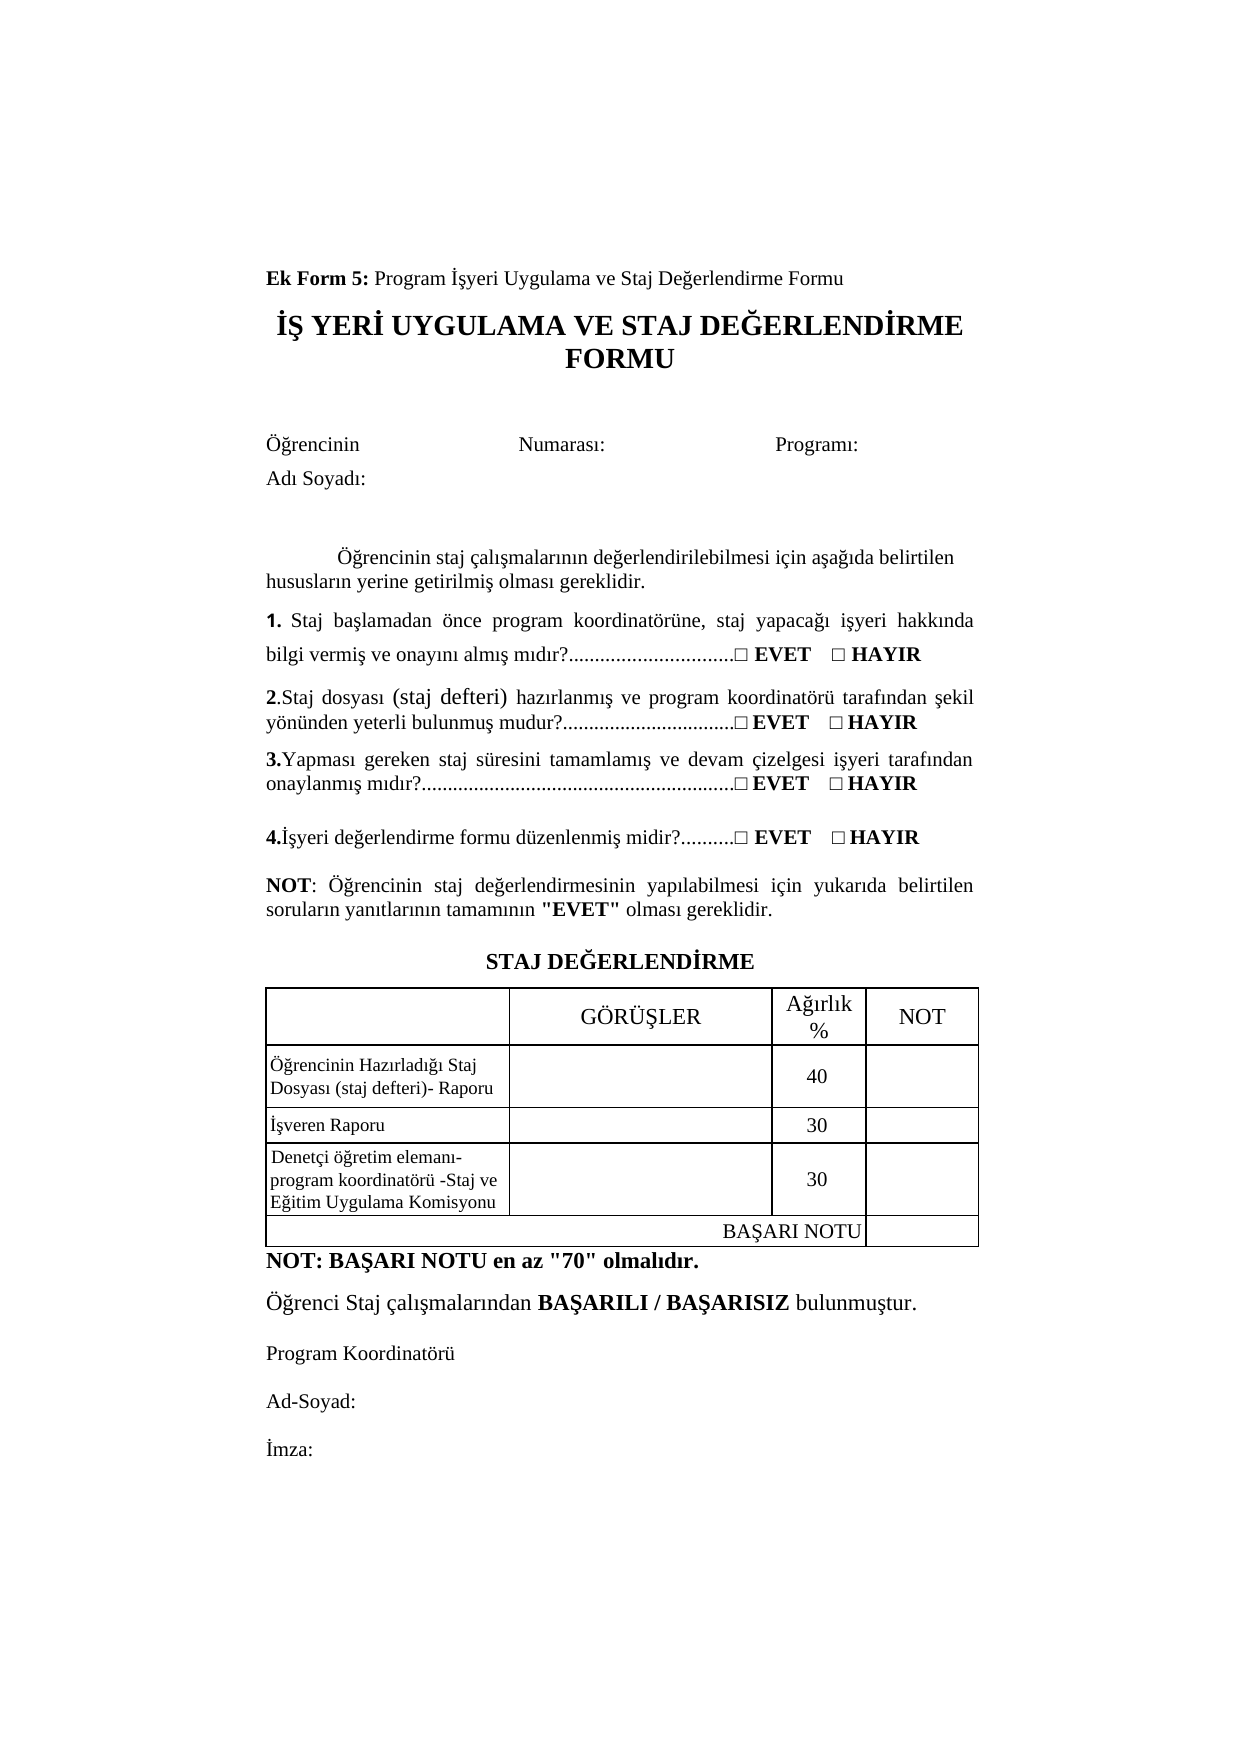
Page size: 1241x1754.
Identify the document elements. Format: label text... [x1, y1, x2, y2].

table_cell [867, 1046, 978, 1107]
table_cell BAŞARI NOTU [267, 1216, 865, 1246]
table_header [267, 989, 509, 1044]
text Öğrenci Staj çalışmalarından BAŞARILI / BAŞARISIZ bulunmuştur. [266, 1289, 974, 1315]
text STAJ DEĞERLENDİRME [266, 948, 974, 974]
text Ad-Soyad: [266, 1389, 974, 1413]
list Staj başlamadan önce program koordinatörüne, staj yapacağı işyeri hakkında bilgi vermiş ve onayını almış mıdır? □ EVET □ HAYIR [266, 607, 974, 670]
text Öğrencinin Numarası: Programı: [266, 432, 974, 456]
text Öğrencinin staj çalışmalarının değerlendirilebilmesi için aşağıda belirtilen hususların yerine getirilmiş olması gereklidir. [266, 545, 974, 593]
table_cell [510, 1108, 771, 1142]
table_header Ağırlık % [773, 989, 865, 1044]
table_cell 30 [773, 1108, 865, 1142]
table_cell 30 [773, 1144, 865, 1215]
table_cell 40 [773, 1046, 865, 1107]
table_cell [867, 1216, 978, 1246]
table_header GÖRÜŞLER [510, 989, 771, 1044]
table_cell Denetçi öğretim elemanı- program koordinatörü -Staj ve Eğitim Uygulama Komisyonu [267, 1144, 509, 1215]
text İŞ YERİ UYGULAMA VE STAJ DEĞERLENDİRME FORMU [266, 308, 974, 375]
text NOT: BAŞARI NOTU en az "70" olmalıdır. [266, 1247, 974, 1274]
table_cell [510, 1144, 771, 1215]
text 3.Yapması gereken staj süresini tamamlamış ve devam çizelgesi işyeri tarafından onaylanmış mıdır? □ EVET □ HAYIR [266, 747, 974, 795]
table_cell [510, 1046, 771, 1107]
table_cell İşveren Raporu [267, 1108, 509, 1142]
table_header NOT [867, 989, 978, 1044]
table_cell Öğrencinin Hazırladığı Staj Dosyası (staj defteri)- Raporu [267, 1046, 509, 1107]
text 2.Staj dosyası (staj defteri) hazırlanmış ve program koordinatörü tarafından şekil yönünden yeterli bulunmuş mudur? □ EVET □ HAYIR [266, 683, 974, 734]
text NOT: Öğrencinin staj değerlendirmesinin yapılabilmesi için yukarıda belirtilen soruların yanıtlarının tamamının "EVET" olması gereklidir. [266, 873, 974, 921]
text Program Koordinatörü [266, 1341, 974, 1365]
table_cell [867, 1108, 978, 1142]
text Adı Soyadı: [266, 466, 974, 489]
table_cell [867, 1144, 978, 1215]
text 4.İşyeri değerlendirme formu düzenlenmiş midir? □ EVET □ HAYIR [266, 825, 974, 849]
text İmza: [266, 1437, 974, 1461]
text Ek Form 5: Program İşyeri Uygulama ve Staj Değerlendirme Formu [266, 266, 974, 290]
